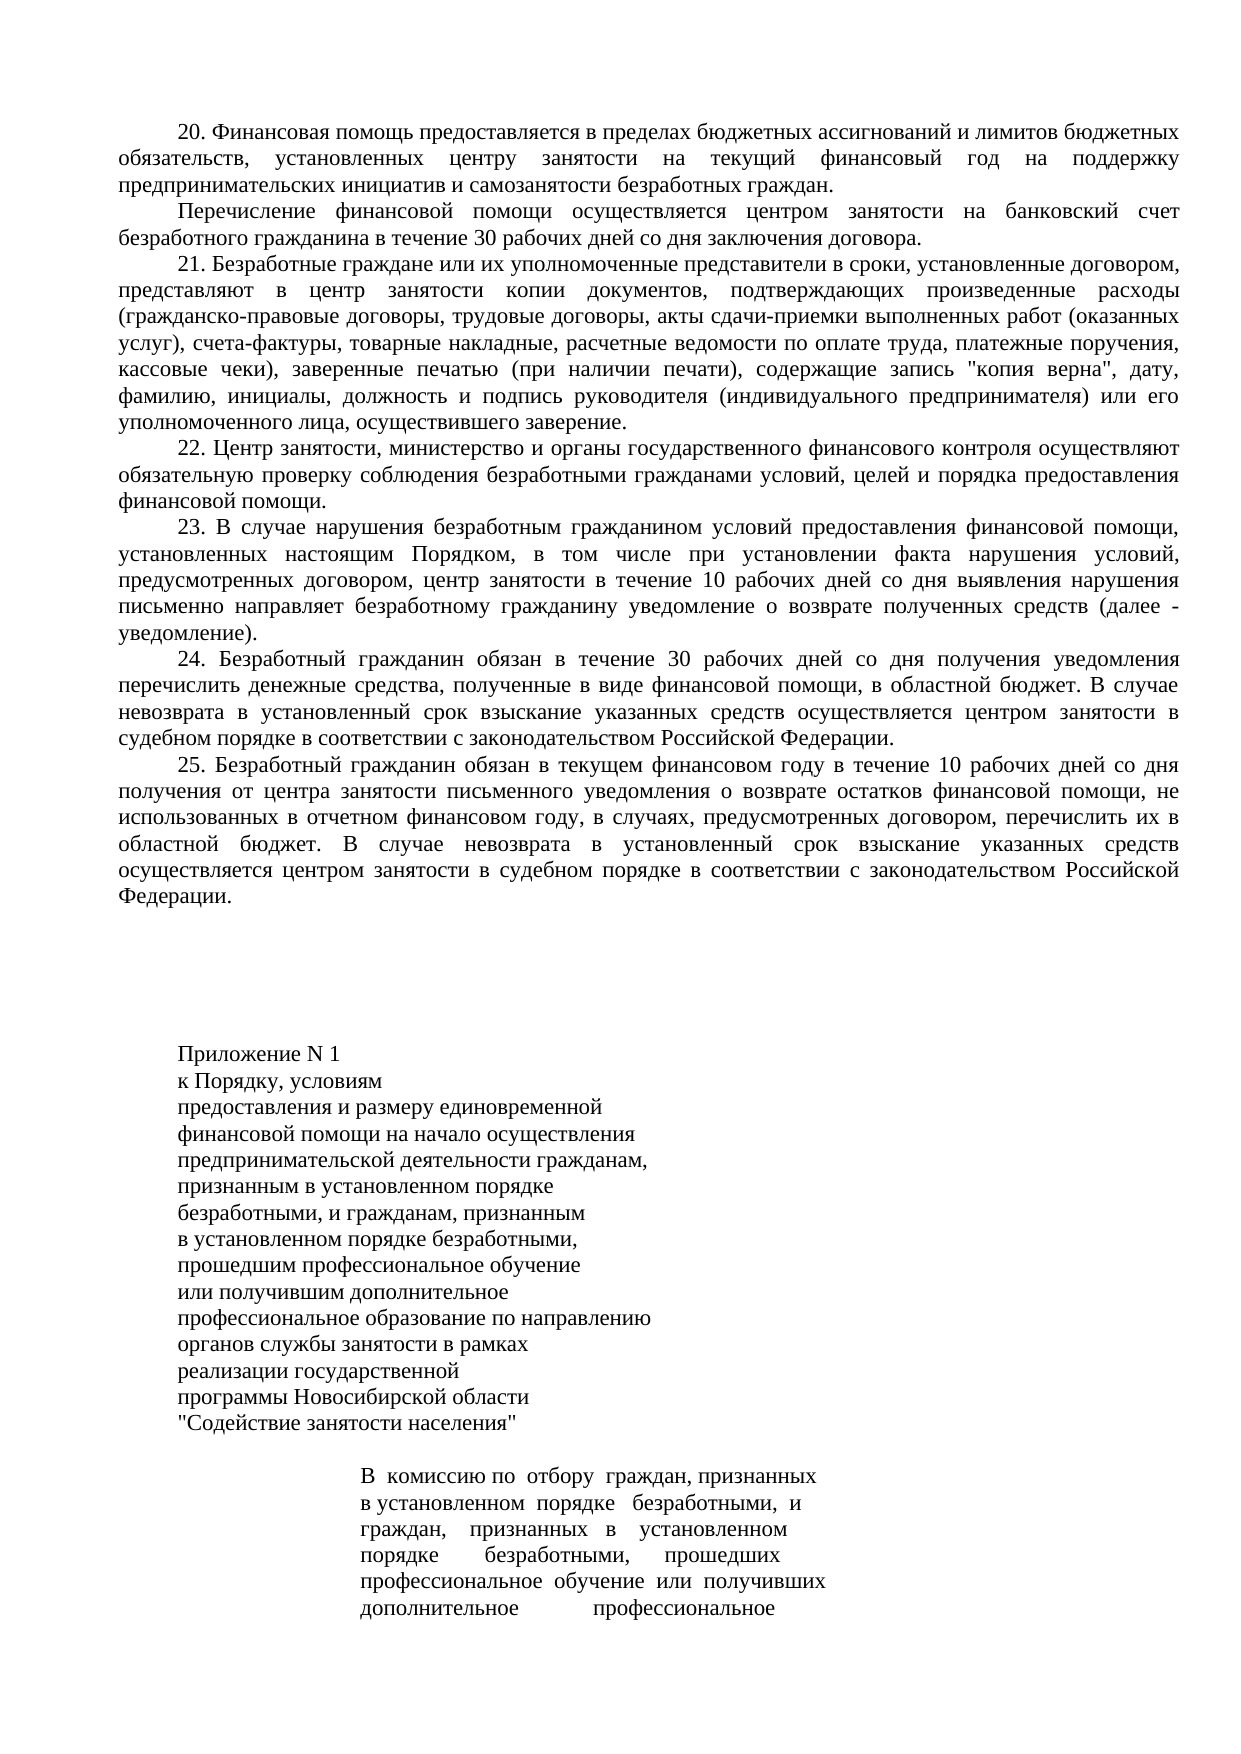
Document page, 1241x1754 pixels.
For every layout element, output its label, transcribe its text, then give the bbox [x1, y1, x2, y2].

text предоставления и размеру единовременной [118, 1093, 1181, 1119]
text Перечисление финансовой помощи осуществляется центром занятости на банковский счет безработного гражданина в течение 30 рабочих дней со дня заключения договора. [118, 197, 1181, 250]
text органов службы занятости в рамках [118, 1330, 1181, 1357]
text 22. Центр занятости, министерство и органы государственного финансового контроля осуществляют обязательную проверку соблюдения безработными гражданами условий, целей и порядка предоставления финансовой помощи. [118, 434, 1181, 513]
text 23. В случае нарушения безработным гражданином условий предоставления финансовой помощи, установленных настоящим Порядком, в том числе при установлении факта нарушения условий, предусмотренных договором, центр занятости в течение 10 рабочих дней со дня выявления нарушения письменно направляет безработному гражданину уведомление о возврате полученных средств (далее - уведомление). [118, 513, 1181, 645]
text предпринимательской деятельности гражданам, [118, 1146, 1181, 1172]
text программы Новосибирской области [118, 1383, 1181, 1409]
text профессиональное образование по направлению [118, 1304, 1181, 1330]
text или получившим дополнительное [118, 1278, 1181, 1304]
text граждан, признанных в установленном [118, 1515, 1181, 1541]
text дополнительное профессиональное [118, 1594, 1181, 1620]
text 21. Безработные граждане или их уполномоченные представители в сроки, установленные договором, представляют в центр занятости копии документов, подтверждающих произведенные расходы (гражданско-правовые договоры, трудовые договоры, акты сдачи-приемки выполненных работ (оказанных услуг), счета-фактуры, товарные накладные, расчетные ведомости по оплате труда, платежные поручения, кассовые чеки), заверенные печатью (при наличии печати), содержащие запись "копия верна", дату, фамилию, инициалы, должность и подпись руководителя (индивидуального предпринимателя) или его уполномоченного лица, осуществившего заверение. [118, 250, 1181, 434]
text к Порядку, условиям [118, 1067, 1181, 1093]
text в установленном порядке безработными, и [118, 1488, 1181, 1515]
text прошедшим профессиональное обучение [118, 1251, 1181, 1278]
text "Содействие занятости населения" [118, 1409, 1181, 1436]
text Приложение N 1 [118, 1041, 1181, 1067]
text профессиональное обучение или получивших [118, 1568, 1181, 1594]
text В комиссию по отбору граждан, признанных [118, 1462, 1181, 1488]
text признанным в установленном порядке [118, 1172, 1181, 1199]
text 25. Безработный гражданин обязан в текущем финансовом году в течение 10 рабочих дней со дня получения от центра занятости письменного уведомления о возврате остатков финансовой помощи, не использованных в отчетном финансовом году, в случаях, предусмотренных договором, перечислить их в областной бюджет. В случае невозврата в установленный срок взыскание указанных средств осуществляется центром занятости в судебном порядке в соответствии с законодательством Российской Федерации. [118, 751, 1181, 909]
text в установленном порядке безработными, [118, 1225, 1181, 1251]
text реализации государственной [118, 1357, 1181, 1383]
text 20. Финансовая помощь предоставляется в пределах бюджетных ассигнований и лимитов бюджетных обязательств, установленных центру занятости на текущий финансовый год на поддержку предпринимательских инициатив и самозанятости безработных граждан. [118, 118, 1181, 197]
text безработными, и гражданам, признанным [118, 1199, 1181, 1225]
text порядке безработными, прошедших [118, 1541, 1181, 1568]
text 24. Безработный гражданин обязан в течение 30 рабочих дней со дня получения уведомления перечислить денежные средства, полученные в виде финансовой помощи, в областной бюджет. В случае невозврата в установленный срок взыскание указанных средств осуществляется центром занятости в судебном порядке в соответствии с законодательством Российской Федерации. [118, 645, 1181, 751]
text финансовой помощи на начало осуществления [118, 1119, 1181, 1146]
